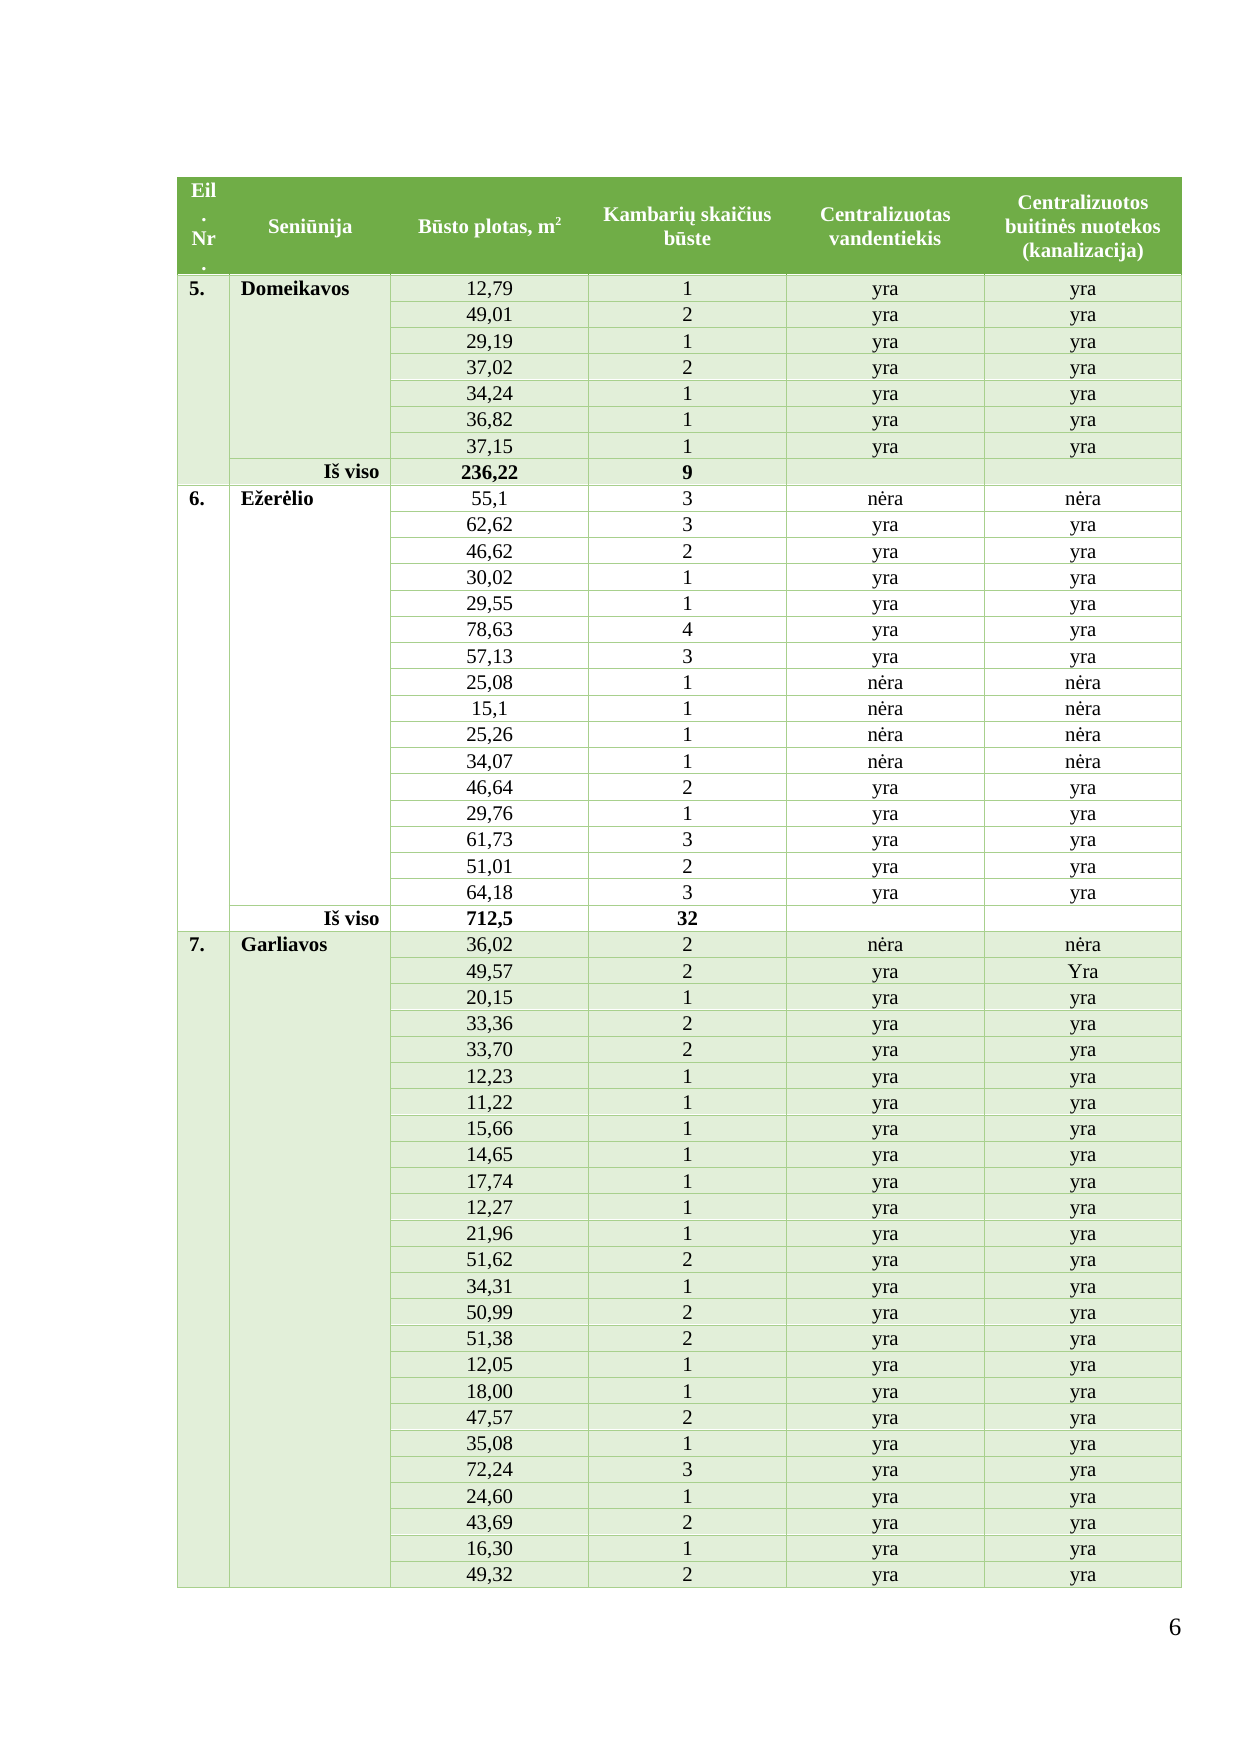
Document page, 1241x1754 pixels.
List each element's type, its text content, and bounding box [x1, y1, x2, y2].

table_cell 46,64 [391, 774, 588, 799]
table_cell 46,62 [391, 538, 588, 563]
table_cell yra [985, 1483, 1181, 1508]
table_cell yra [787, 1352, 984, 1377]
table_cell 4 [589, 617, 786, 642]
table_cell [787, 459, 984, 484]
table_cell 64,18 [391, 879, 588, 904]
table_cell yra [985, 1404, 1181, 1429]
table_cell yra [787, 1011, 984, 1036]
table_cell yra [985, 328, 1181, 353]
table_cell 12,27 [391, 1194, 588, 1219]
table_cell yra [985, 643, 1181, 668]
table_cell yra [985, 1352, 1181, 1377]
table_cell 51,01 [391, 853, 588, 878]
table_cell 1 [589, 407, 786, 432]
table_cell 2 [589, 853, 786, 878]
table_cell [787, 906, 984, 931]
table_cell 25,26 [391, 722, 588, 747]
table_cell 1 [589, 1089, 786, 1114]
table_cell 3 [589, 827, 786, 852]
table_cell yra [787, 984, 984, 1009]
table_cell 1 [589, 801, 786, 826]
table_cell yra [985, 512, 1181, 537]
table_cell 1 [589, 433, 786, 458]
table_cell yra [787, 801, 984, 826]
table_cell 2 [589, 1326, 786, 1351]
table_cell yra [787, 1509, 984, 1534]
table_cell yra [787, 433, 984, 458]
table_cell yra [985, 1378, 1181, 1403]
table_cell 2 [589, 774, 786, 799]
table_cell yra [787, 512, 984, 537]
table_cell 12,05 [391, 1352, 588, 1377]
table_cell 2 [589, 1037, 786, 1062]
table_cell Ežerėlio [230, 486, 390, 904]
table_cell 1 [589, 1194, 786, 1219]
table_cell 2 [589, 354, 786, 379]
table_cell 25,08 [391, 669, 588, 694]
table_cell 1 [589, 1116, 786, 1141]
table_cell Garliavos [230, 932, 390, 1587]
table_cell 29,55 [391, 591, 588, 616]
table_cell 49,57 [391, 958, 588, 983]
table_cell 3 [589, 1457, 786, 1482]
table_cell yra [985, 801, 1181, 826]
table_cell 2 [589, 1509, 786, 1534]
table_cell 3 [589, 486, 786, 511]
table_cell 43,69 [391, 1509, 588, 1534]
table_cell yra [787, 643, 984, 668]
table_cell yra [985, 564, 1181, 589]
table_cell yra [787, 381, 984, 406]
table_cell yra [787, 276, 984, 301]
table_cell 236,22 [391, 459, 588, 484]
table_cell yra [985, 381, 1181, 406]
table_cell 50,99 [391, 1299, 588, 1324]
table_cell yra [787, 1116, 984, 1141]
table_cell yra [985, 1011, 1181, 1036]
table_cell 11,22 [391, 1089, 588, 1114]
table_cell 61,73 [391, 827, 588, 852]
table_cell yra [787, 538, 984, 563]
table_cell yra [787, 774, 984, 799]
table_cell yra [787, 1457, 984, 1482]
table_cell yra [787, 1089, 984, 1114]
table_cell 21,96 [391, 1221, 588, 1246]
table_cell 1 [589, 276, 786, 301]
table_cell yra [985, 1142, 1181, 1167]
table_cell 51,38 [391, 1326, 588, 1351]
table_cell 1 [589, 1378, 786, 1403]
table_cell 1 [589, 1483, 786, 1508]
table_cell 1 [589, 591, 786, 616]
table_cell 1 [589, 1273, 786, 1298]
table_cell yra [985, 1063, 1181, 1088]
table_cell yra [985, 1037, 1181, 1062]
table_cell 1 [589, 564, 786, 589]
table_header Centralizuotas vandentiekis [787, 178, 984, 274]
table_cell yra [985, 302, 1181, 327]
table_cell 55,1 [391, 486, 588, 511]
table_cell 17,74 [391, 1168, 588, 1193]
table_cell 1 [589, 1168, 786, 1193]
table_cell nėra [787, 748, 984, 773]
table_cell 37,15 [391, 433, 588, 458]
table_cell 2 [589, 1011, 786, 1036]
table_cell yra [985, 276, 1181, 301]
table_cell 36,02 [391, 932, 588, 957]
table_cell nėra [985, 486, 1181, 511]
table_cell 18,00 [391, 1378, 588, 1403]
table_cell nėra [985, 932, 1181, 957]
table_cell 6. [178, 486, 229, 931]
table_header Eil. Nr. [178, 178, 229, 274]
table_cell 36,82 [391, 407, 588, 432]
table_cell yra [985, 879, 1181, 904]
table_cell 29,76 [391, 801, 588, 826]
table_cell yra [787, 853, 984, 878]
table_cell 1 [589, 669, 786, 694]
table_cell 47,57 [391, 1404, 588, 1429]
table_cell 15,1 [391, 696, 588, 721]
table_cell yra [985, 774, 1181, 799]
table_cell nėra [985, 669, 1181, 694]
table_cell 33,36 [391, 1011, 588, 1036]
table_cell yra [985, 1326, 1181, 1351]
table_cell Yra [985, 958, 1181, 983]
table_cell yra [787, 1221, 984, 1246]
table_cell 16,30 [391, 1536, 588, 1561]
table_header Būsto plotas, m2 [391, 178, 588, 274]
table_cell 1 [589, 1352, 786, 1377]
table_cell 1 [589, 722, 786, 747]
table_cell 49,01 [391, 302, 588, 327]
table_cell 14,65 [391, 1142, 588, 1167]
table_cell yra [985, 591, 1181, 616]
table_cell 1 [589, 1142, 786, 1167]
table_cell yra [787, 354, 984, 379]
table_cell yra [985, 827, 1181, 852]
table_cell 7. [178, 932, 229, 1587]
table_cell yra [985, 433, 1181, 458]
table_cell yra [985, 1116, 1181, 1141]
table_cell yra [985, 1562, 1181, 1587]
table_cell yra [985, 1089, 1181, 1114]
table_cell [985, 906, 1181, 931]
table_cell yra [985, 1509, 1181, 1534]
table_cell 62,62 [391, 512, 588, 537]
table_cell 3 [589, 643, 786, 668]
table_cell 49,32 [391, 1562, 588, 1587]
table_cell 29,19 [391, 328, 588, 353]
table_cell 3 [589, 512, 786, 537]
table_cell yra [787, 879, 984, 904]
table_cell nėra [787, 486, 984, 511]
table_cell yra [985, 1247, 1181, 1272]
table_cell 1 [589, 984, 786, 1009]
table_cell 1 [589, 748, 786, 773]
table_cell 24,60 [391, 1483, 588, 1508]
table_cell yra [787, 1404, 984, 1429]
table_cell nėra [985, 748, 1181, 773]
table_cell yra [985, 1457, 1181, 1482]
table_cell yra [985, 1168, 1181, 1193]
table_cell Domeikavos [230, 276, 390, 458]
table_cell yra [985, 354, 1181, 379]
table_cell yra [787, 1299, 984, 1324]
table_cell yra [985, 617, 1181, 642]
table_cell yra [985, 1194, 1181, 1219]
table_cell yra [985, 1221, 1181, 1246]
table_cell 1 [589, 1221, 786, 1246]
table_cell 37,02 [391, 354, 588, 379]
table_header Kambarių skaičius būste [589, 178, 786, 274]
table_cell 5. [178, 276, 229, 484]
table_cell 3 [589, 879, 786, 904]
table_cell yra [787, 1273, 984, 1298]
table_cell yra [985, 853, 1181, 878]
table_cell 33,70 [391, 1037, 588, 1062]
table_cell 2 [589, 932, 786, 957]
table_cell 35,08 [391, 1431, 588, 1456]
table_header Seniūnija [230, 178, 390, 274]
table_cell 2 [589, 1404, 786, 1429]
table_cell yra [787, 302, 984, 327]
table_cell 1 [589, 1431, 786, 1456]
table_cell yra [787, 328, 984, 353]
table_cell 712,5 [391, 906, 588, 931]
table_cell 2 [589, 302, 786, 327]
table_cell 20,15 [391, 984, 588, 1009]
table_cell Iš viso [230, 459, 390, 484]
table_cell 51,62 [391, 1247, 588, 1272]
table_cell nėra [787, 932, 984, 957]
table_cell 34,31 [391, 1273, 588, 1298]
table_cell yra [787, 1037, 984, 1062]
table_cell 78,63 [391, 617, 588, 642]
table_header Centralizuotos buitinės nuotekos (kanalizacija) [985, 178, 1181, 274]
table_cell 2 [589, 1562, 786, 1587]
table_cell 72,24 [391, 1457, 588, 1482]
table_cell yra [787, 591, 984, 616]
table_cell yra [787, 958, 984, 983]
table_cell 12,23 [391, 1063, 588, 1088]
table_cell nėra [787, 669, 984, 694]
table_cell yra [985, 407, 1181, 432]
table_cell 2 [589, 1299, 786, 1324]
table_cell nėra [985, 722, 1181, 747]
table_cell yra [787, 1562, 984, 1587]
table_cell 1 [589, 696, 786, 721]
table_cell 30,02 [391, 564, 588, 589]
table_cell yra [985, 984, 1181, 1009]
table_cell yra [787, 407, 984, 432]
table_cell yra [787, 1247, 984, 1272]
table_cell 1 [589, 328, 786, 353]
table_cell yra [985, 538, 1181, 563]
table_cell yra [787, 617, 984, 642]
table_cell 34,07 [391, 748, 588, 773]
table_cell yra [787, 1063, 984, 1088]
table_cell 1 [589, 381, 786, 406]
table_cell yra [985, 1299, 1181, 1324]
table_cell Iš viso [230, 906, 390, 931]
table_cell 1 [589, 1536, 786, 1561]
table_cell yra [787, 1431, 984, 1456]
table_cell 2 [589, 538, 786, 563]
table_cell 9 [589, 459, 786, 484]
table_cell [985, 459, 1181, 484]
table_cell nėra [787, 696, 984, 721]
table_cell 2 [589, 1247, 786, 1272]
table_cell yra [787, 1536, 984, 1561]
table_cell yra [787, 1142, 984, 1167]
table_cell yra [787, 1483, 984, 1508]
table_cell yra [985, 1431, 1181, 1456]
table_cell 57,13 [391, 643, 588, 668]
table_cell 15,66 [391, 1116, 588, 1141]
table_cell 34,24 [391, 381, 588, 406]
table_cell yra [787, 1168, 984, 1193]
table_cell yra [787, 1194, 984, 1219]
table_cell nėra [985, 696, 1181, 721]
table_cell yra [787, 564, 984, 589]
table_cell 1 [589, 1063, 786, 1088]
table_cell 2 [589, 958, 786, 983]
table_cell 12,79 [391, 276, 588, 301]
table_cell yra [787, 1378, 984, 1403]
table_cell yra [985, 1536, 1181, 1561]
table_cell yra [985, 1273, 1181, 1298]
table_cell nėra [787, 722, 984, 747]
table_cell 32 [589, 906, 786, 931]
table_cell yra [787, 827, 984, 852]
table_cell yra [787, 1326, 984, 1351]
